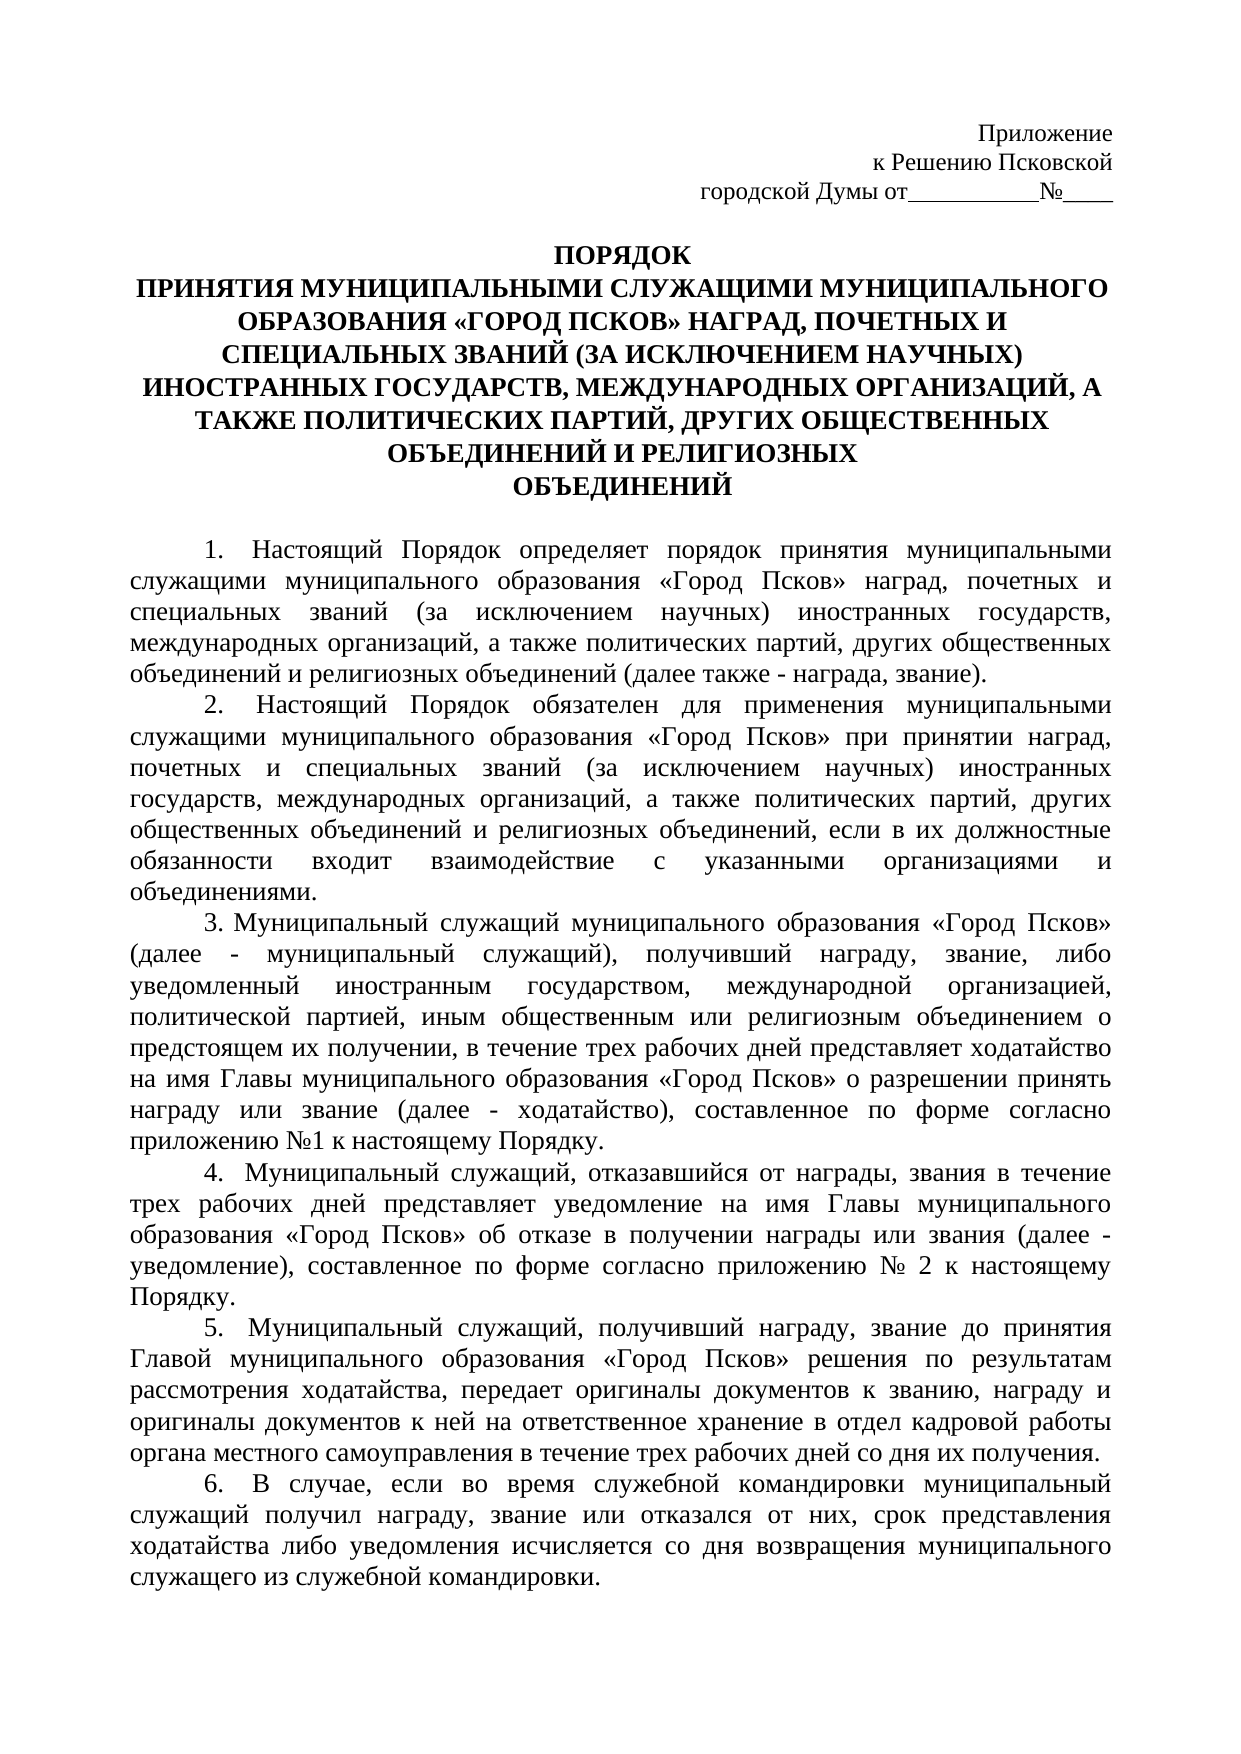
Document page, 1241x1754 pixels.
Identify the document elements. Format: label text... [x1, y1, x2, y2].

list В случае, если во время служебной командировки муниципальный служащий получил награду, звание или отказался от них, срок представления ходатайства либо уведомления исчисляется со дня возвращения муниципального служащего из служебной командировки. [129, 1467, 1113, 1592]
text Приложение [129, 118, 1113, 147]
list Муниципальный служащий, получивший награду, звание до принятия Главой муниципального образования «Город Псков» решения по результатам рассмотрения ходатайства, передает оригиналы документов к званию, награду и оригиналы документов к ней на ответственное хранение в отдел кадровой работы органа местного самоуправления в течение трех рабочих дней со дня их получения. [129, 1311, 1113, 1467]
list Муниципальный служащий муниципального образования «Город Псков» (далее - муниципальный служащий), получивший награду, звание, либо уведомленный иностранным государством, международной организацией, политической партией, иным общественным или религиозным объединением о предстоящем их получении, в течение трех рабочих дней представляет ходатайство на имя Главы муниципального образования «Город Псков» о разрешении принять награду или звание (далее - ходатайство), составленное по форме согласно приложению №1 к настоящему Порядку. [129, 906, 1113, 1156]
list Настоящий Порядок обязателен для применения муниципальными служащими муниципального образования «Город Псков» при принятии наград, почетных и специальных званий (за исключением научных) иностранных государств, международных организаций, а также политических партий, других общественных объединений и религиозных объединений, если в их должностные обязанности входит взаимодействие с указанными организациями и объединениями. [129, 688, 1113, 906]
text городской Думы от №____ [129, 176, 1113, 205]
text к Решению Псковской [129, 147, 1113, 176]
text ОБЪЕДИНЕНИЙ [132, 469, 1113, 502]
list Муниципальный служащий, отказавшийся от награды, звания в течение трех рабочих дней представляет уведомление на имя Главы муниципального образования «Город Псков» об отказе в получении награды или звания (далее - уведомление), составленное по форме согласно приложению № 2 к настоящему Порядку. [129, 1156, 1113, 1311]
list Настоящий Порядок определяет порядок принятия муниципальными служащими муниципального образования «Город Псков» наград, почетных и специальных званий (за исключением научных) иностранных государств, международных организаций, а также политических партий, других общественных объединений и религиозных объединений (далее также - награда, звание). [129, 533, 1113, 688]
text ПРИНЯТИЯ МУНИЦИПАЛЬНЫМИ СЛУЖАЩИМИ МУНИЦИПАЛЬНОГО ОБРАЗОВАНИЯ «ГОРОД ПСКОВ» НАГРАД, ПОЧЕТНЫХ И СПЕЦИАЛЬНЫХ ЗВАНИЙ (ЗА ИСКЛЮЧЕНИЕМ НАУЧНЫХ) ИНОСТРАННЫХ ГОСУДАРСТВ, МЕЖДУНАРОДНЫХ ОРГАНИЗАЦИЙ, А ТАКЖЕ ПОЛИТИЧЕСКИХ ПАРТИЙ, ДРУГИХ ОБЩЕСТВЕННЫХ ОБЪЕДИНЕНИЙ И РЕЛИГИОЗНЫХ [132, 271, 1113, 469]
text ПОРЯДОК [132, 238, 1113, 271]
